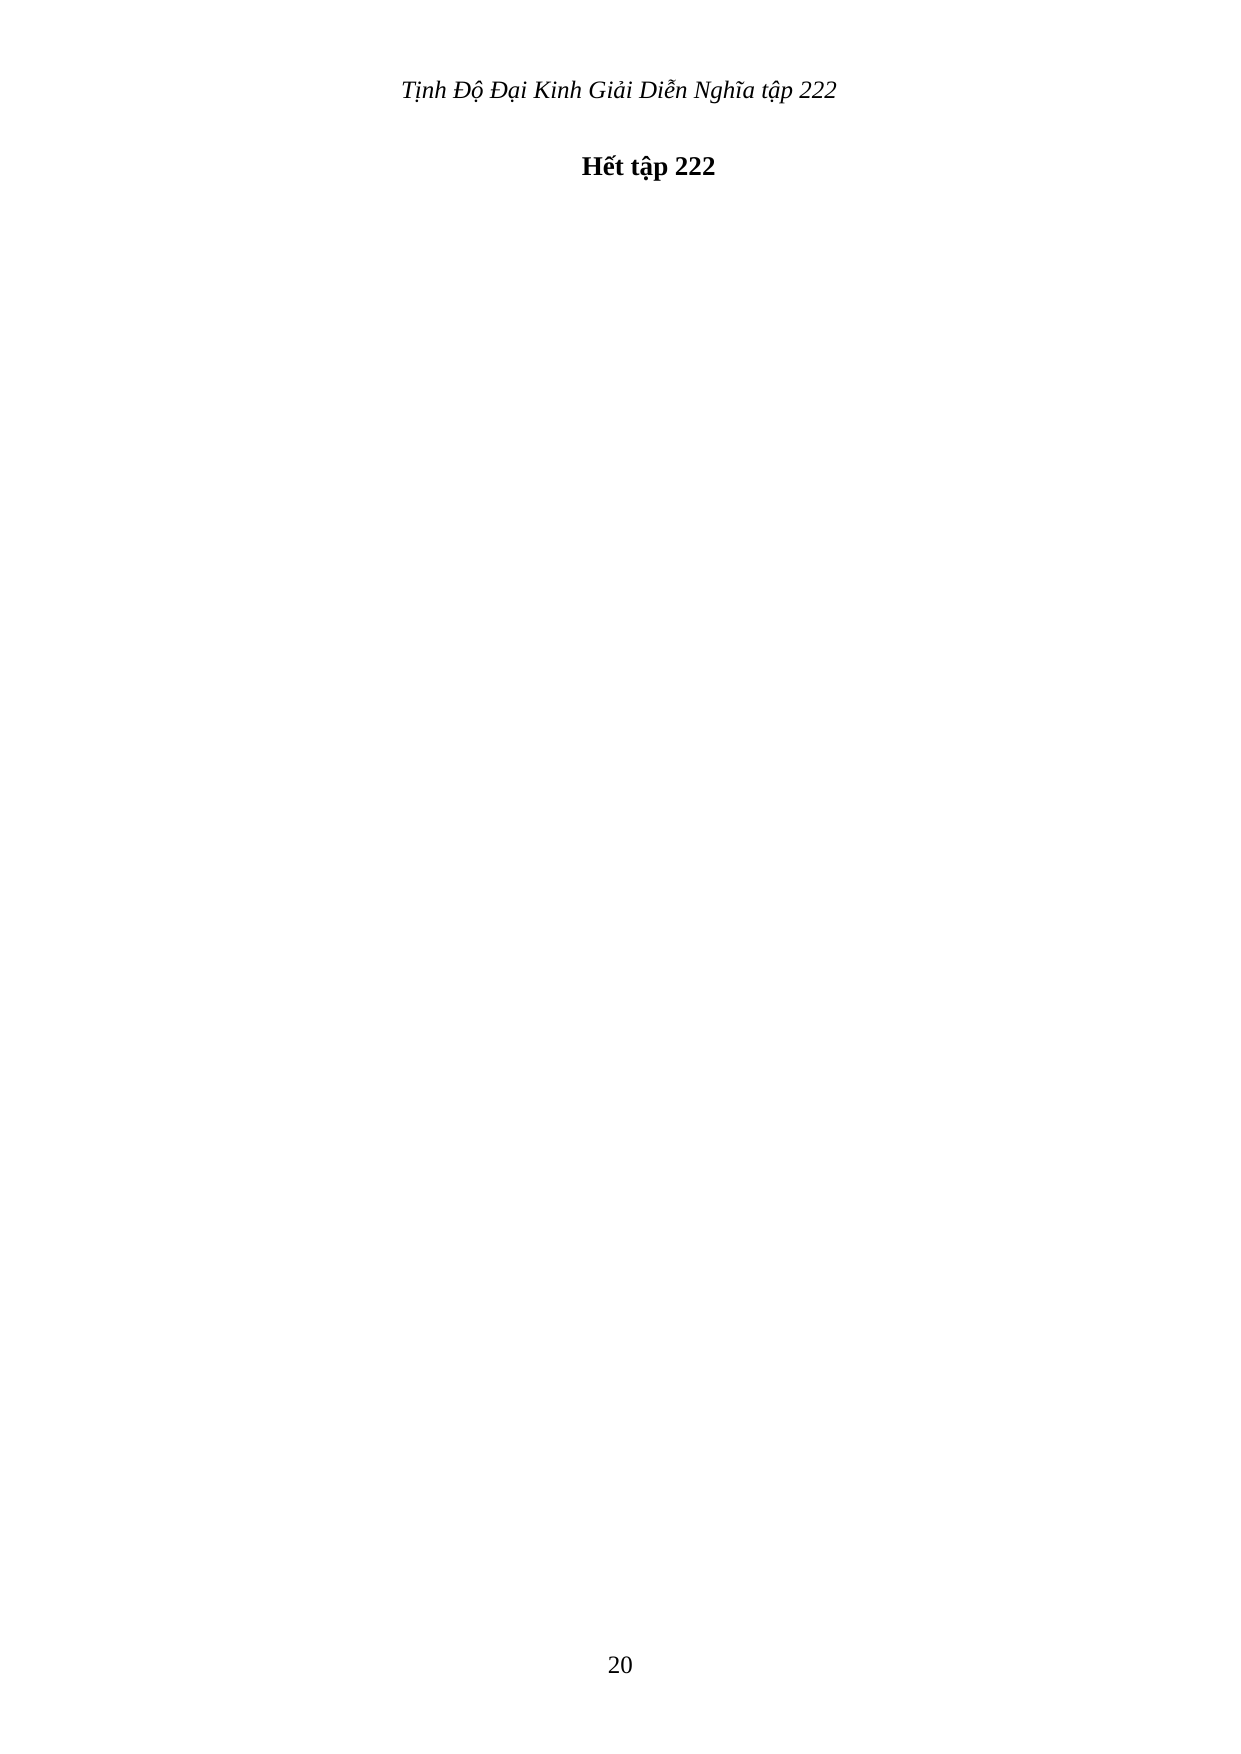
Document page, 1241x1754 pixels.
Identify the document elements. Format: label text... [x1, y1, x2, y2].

text Hết tập 222 [150, 150, 1090, 181]
